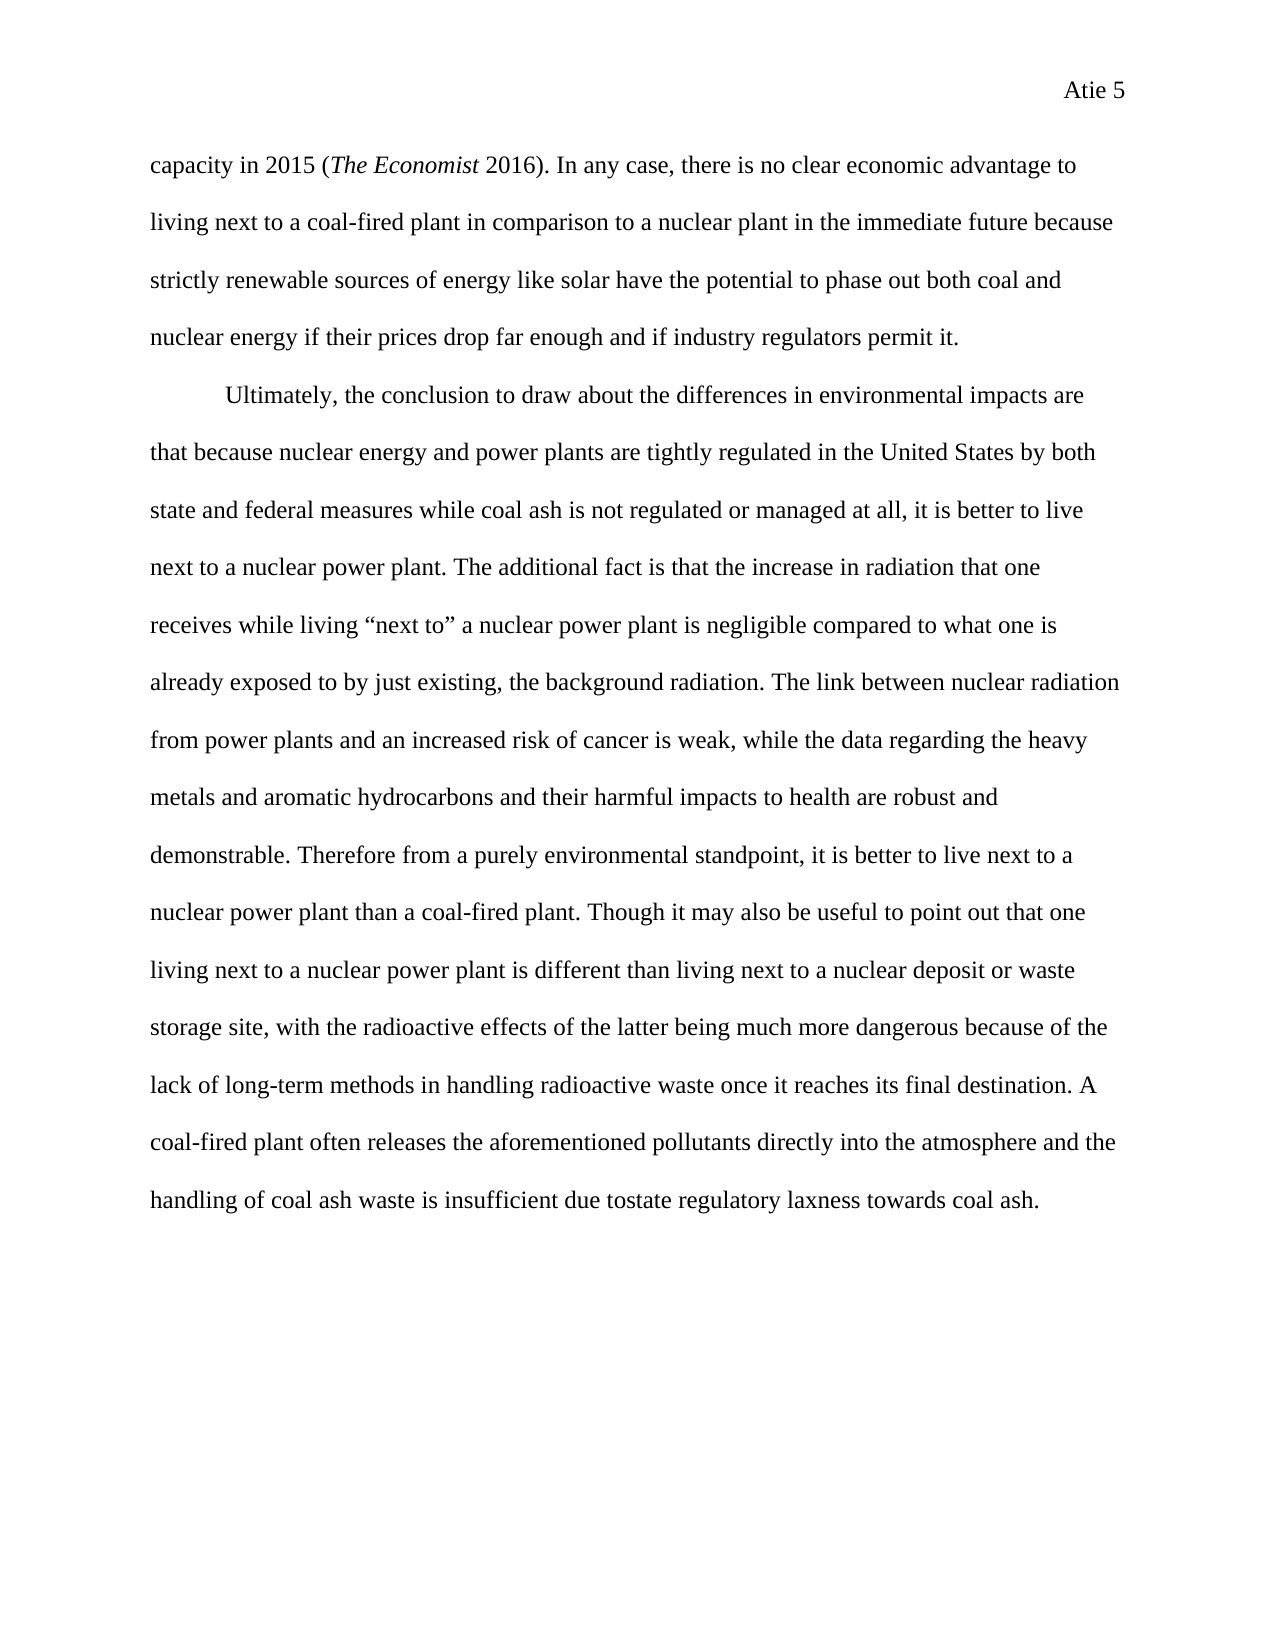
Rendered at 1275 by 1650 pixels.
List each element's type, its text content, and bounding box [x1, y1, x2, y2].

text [150, 150, 1125, 351]
text Ultimately, the conclusion to draw about the differences in environmental impacts are that because nuclear energy and power plants are tightly regulated in the United States by both state and federal measures while coal ash is not regulated or managed at all, it is better to live next to a nuclear power plant. The additional fact is that the increase in radiation that one receives while living “next to” a nuclear power plant is negligible compared to what one is already exposed to by just existing, the background radiation. The link between nuclear radiation from power plants and an increased risk of cancer is weak, while the data regarding the heavy metals and aromatic hydrocarbons and their harmful impacts to health are robust and demonstrable. Therefore from a purely environmental standpoint, it is better to live next to a nuclear power plant than a coal-fired plant. Though it may also be useful to point out that one living next to a nuclear power plant is different than living next to a nuclear deposit or waste storage site, with the radioactive effects of the latter being much more dangerous because of the lack of long-term methods in handling radioactive waste once it reaches its final destination. A coal-fired plant often releases the aforementioned pollutants directly into the atmosphere and the handling of coal ash waste is insufficient due tostate regulatory laxness towards coal ash. [150, 380, 1125, 1214]
